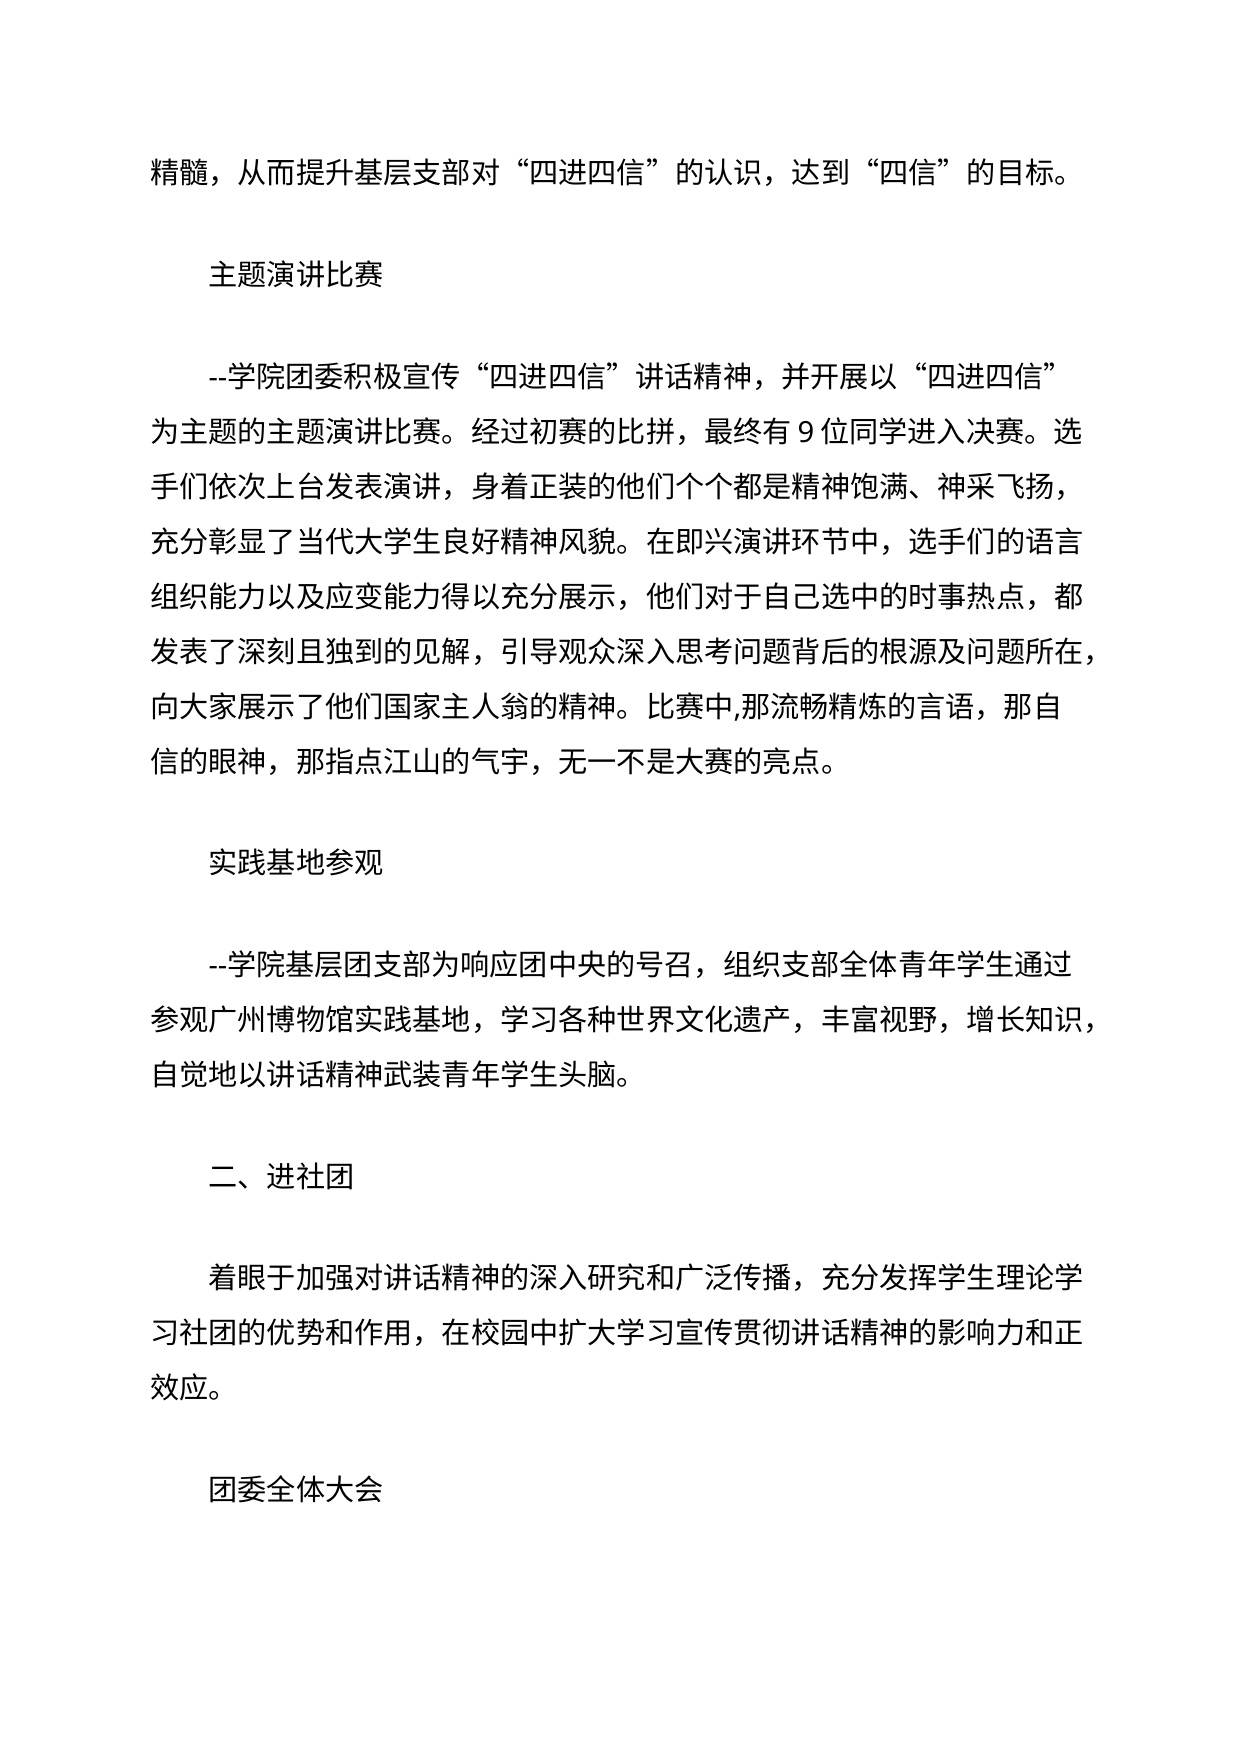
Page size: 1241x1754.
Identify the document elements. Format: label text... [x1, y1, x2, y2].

text --学院基层团支部为响应团中央的号召，组织支部全体青年学生通过参观广州博物馆实践基地，学习各种世界文化遗产，丰富视野，增长知识，自觉地以讲话精神武装青年学生头脑。 [150, 942, 1090, 1094]
text 实践基地参观 [150, 840, 1090, 882]
text 团委全体大会 [150, 1467, 1090, 1509]
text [150, 150, 1090, 192]
text 二、进社团 [150, 1153, 1090, 1196]
text 主题演讲比赛 [150, 252, 1090, 294]
text --学院团委积极宣传“四进四信”讲话精神，并开展以“四进四信”为主题的主题演讲比赛。经过初赛的比拼，最终有9位同学进入决赛。选手们依次上台发表演讲，身着正装的他们个个都是精神饱满、神采飞扬，充分彰显了当代大学生良好精神风貌。在即兴演讲环节中，选手们的语言组织能力以及应变能力得以充分展示，他们对于自己选中的时事热点，都发表了深刻且独到的见解，引导观众深入思考问题背后的根源及问题所在，向大家展示了他们国家主人翁的精神。比赛中,那流畅精炼的言语，那自信的眼神，那指点江山的气宇，无一不是大赛的亮点。 [150, 353, 1090, 780]
text 着眼于加强对讲话精神的深入研究和广泛传播，充分发挥学生理论学习社团的优势和作用，在校园中扩大学习宣传贯彻讲话精神的影响力和正效应。 [150, 1255, 1090, 1407]
